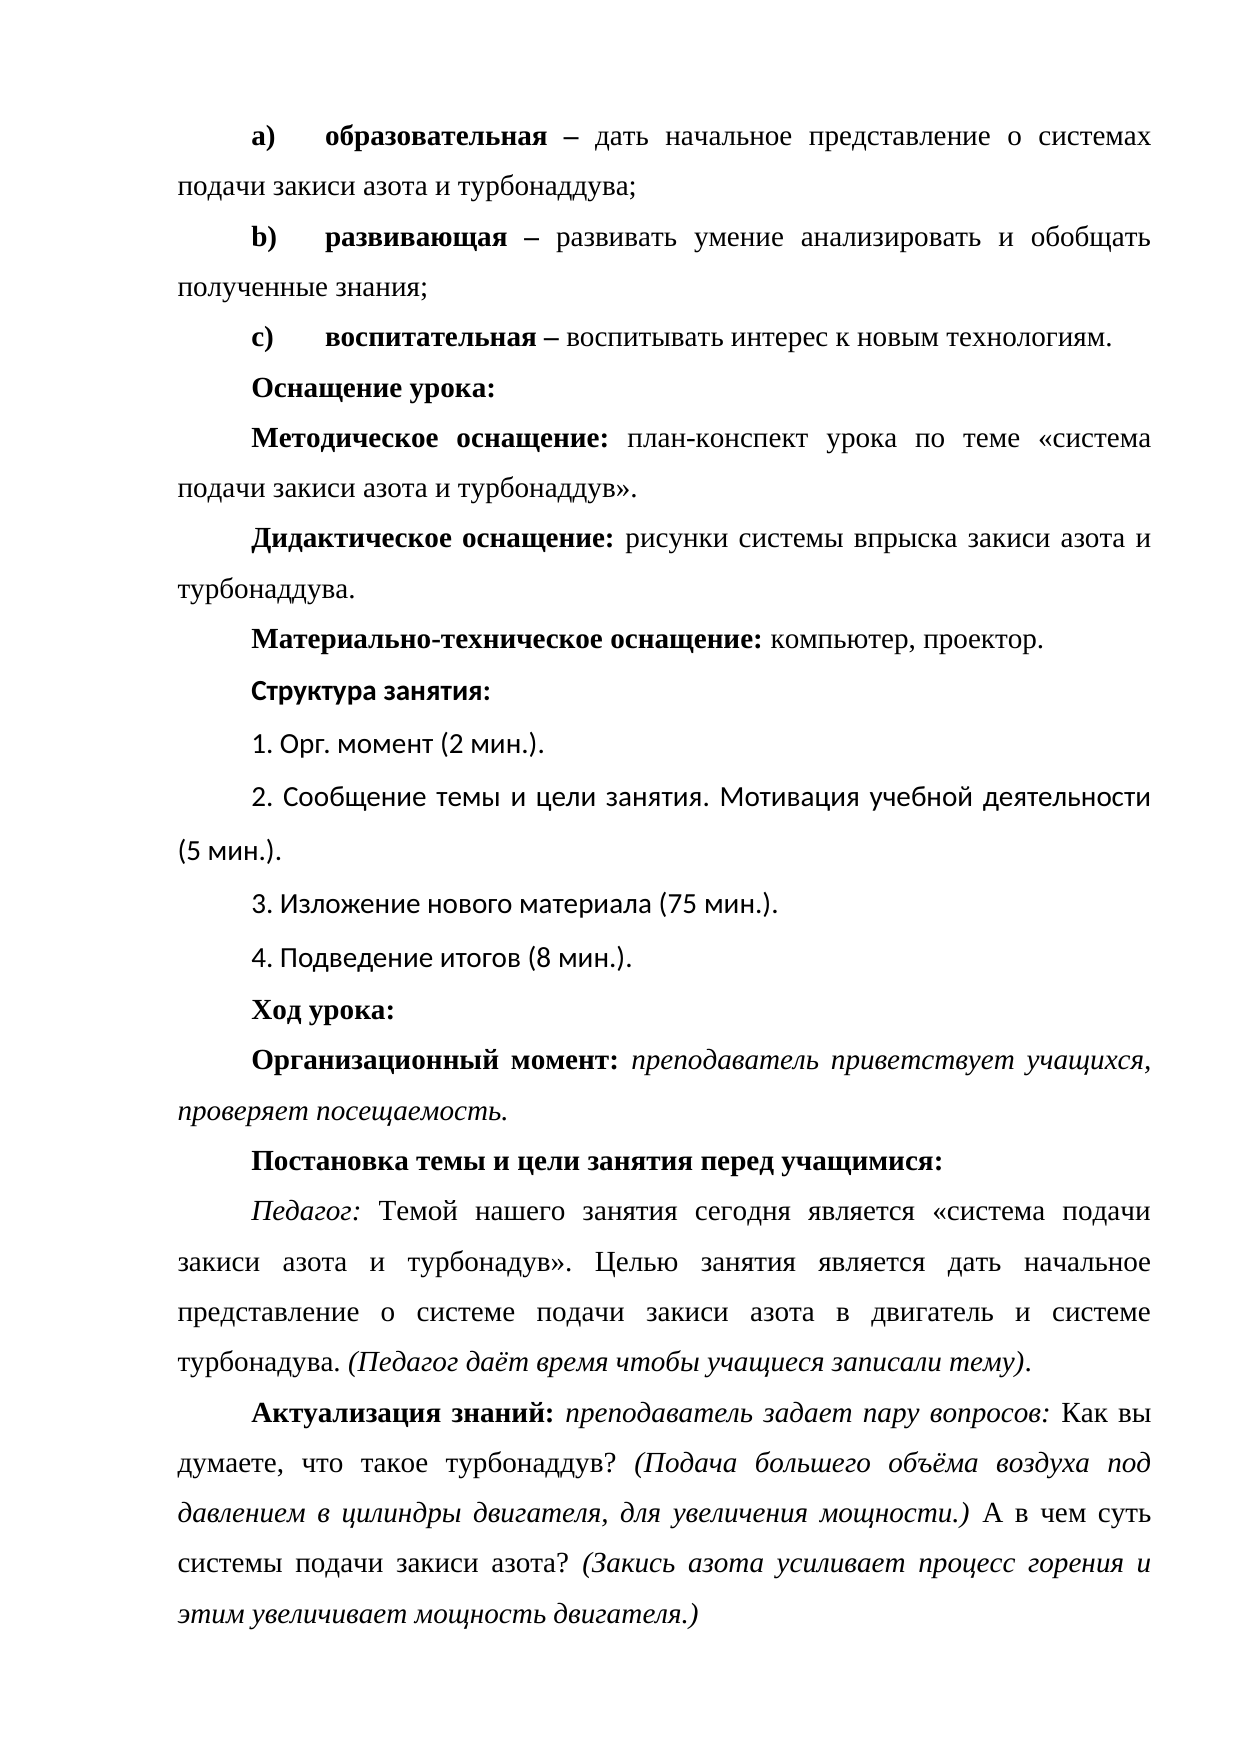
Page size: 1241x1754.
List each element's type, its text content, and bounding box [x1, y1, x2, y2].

text 3. Изложение нового материала (75 мин.). [177, 885, 1152, 921]
text 4. Подведение итогов (8 мин.). [177, 939, 1152, 974]
text Материально-техническое оснащение: компьютер, проектор. [177, 621, 1152, 655]
text 2. Сообщение темы и цели занятия. Мотивация учебной деятельности (5 мин.). [177, 778, 1152, 867]
text Актуализация знаний: преподаватель задает пару вопросов: Как вы думаете, что такое турбонаддув? (Подача большего объёма воздуха под давлением в цилиндры двигателя, для увеличения мощности.) А в чем суть системы подачи закиси азота? (Закись азота усиливает процесс горения и этим увеличивает мощность двигателя.) [177, 1395, 1152, 1629]
list образовательная – дать начальное представление о системах подачи закиси азота и турбонаддува; [177, 118, 1152, 202]
text Методическое оснащение: план-конспект урока по теме «система подачи закиси азота и турбонаддув». [177, 420, 1152, 504]
text Ход урока: [177, 992, 1152, 1026]
text Постановка темы и цели занятия перед учащимися: [177, 1143, 1152, 1177]
text Структура занятия: [177, 672, 1152, 707]
text Организационный момент: преподаватель приветствует учащихся, проверяет посещаемость. [177, 1042, 1152, 1126]
text 1. Орг. момент (2 мин.). [177, 725, 1152, 761]
text Оснащение урока: [177, 370, 1152, 403]
list развивающая – развивать умение анализировать и обобщать полученные знания; [177, 219, 1152, 303]
text Дидактическое оснащение: рисунки системы впрыска закиси азота и турбонаддува. [177, 521, 1152, 604]
text Педагог: Темой нашего занятия сегодня является «система подачи закиси азота и турбонадув». Целью занятия является дать начальное представление о системе подачи закиси азота в двигатель и системе турбонадува. (Педагог даёт время чтобы учащиеся записали тему). [177, 1193, 1152, 1378]
list воспитательная – воспитывать интерес к новым технологиям. [177, 319, 1152, 353]
